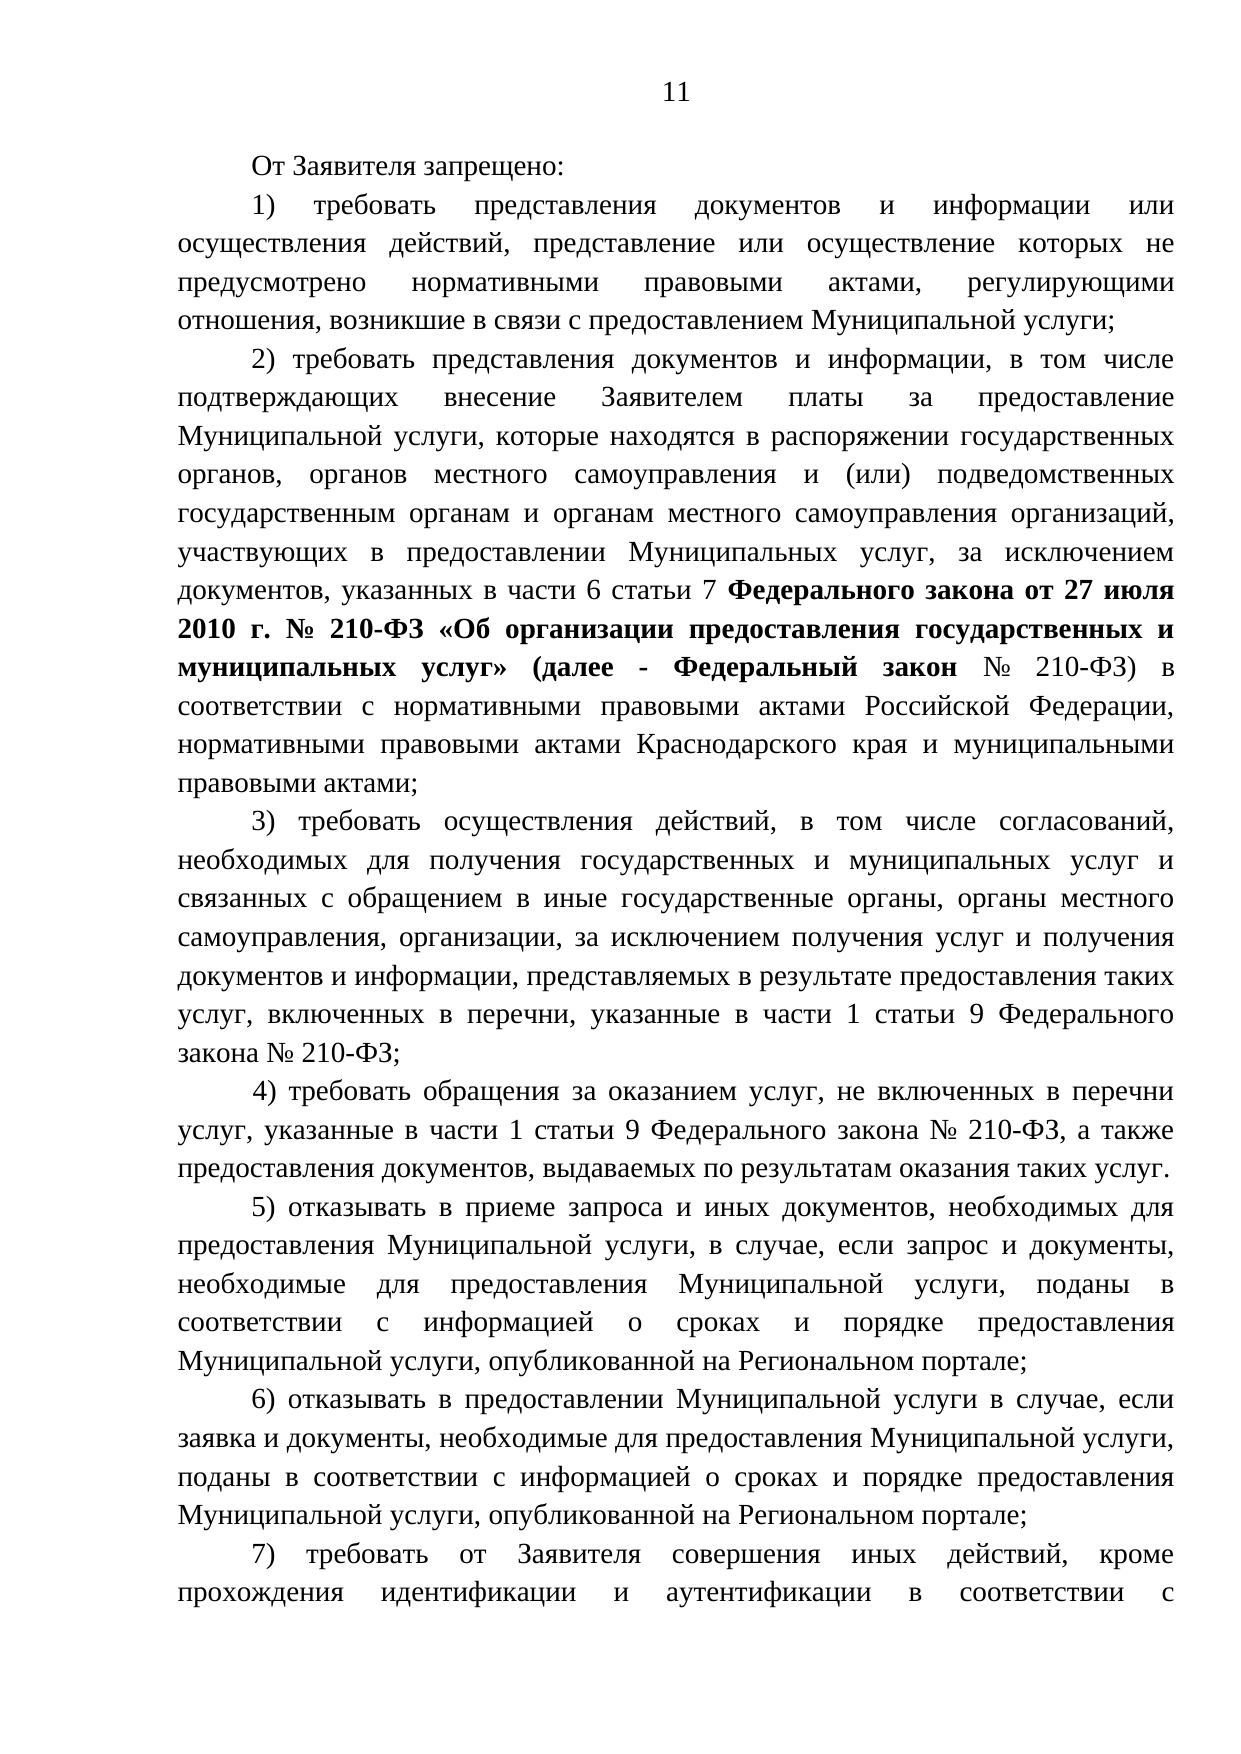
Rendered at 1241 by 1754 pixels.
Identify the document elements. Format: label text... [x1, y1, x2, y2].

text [177, 1536, 1175, 1608]
text 5) отказывать в приеме запроса и иных документов, необходимых для предоставления Муниципальной услуги, в случае, если запрос и документы, необходимые для предоставления Муниципальной услуги, поданы в соответствии с информацией о сроках и порядке предоставления Муниципальной услуги, опубликованной на Региональном портале; [177, 1189, 1175, 1377]
text 3) требовать осуществления действий, в том числе согласований, необходимых для получения государственных и муниципальных услуг и связанных с обращением в иные государственные органы, органы местного самоуправления, организации, за исключением получения услуг и получения документов и информации, представляемых в результате предоставления таких услуг, включенных в перечни, указанные в части 1 статьи 9 Федерального закона № 210-ФЗ; [177, 803, 1175, 1068]
text От Заявителя запрещено: …………………………………………………….. [177, 148, 1175, 182]
text 4) требовать обращения за оказанием услуг, не включенных в перечни услуг, указанные в части 1 статьи 9 Федерального закона № 210-ФЗ, а также предоставления документов, выдаваемых по результатам оказания таких услуг. [177, 1073, 1175, 1184]
text 2) требовать представления документов и информации, в том числе подтверждающих внесение Заявителем платы за предоставление Муниципальной услуги, которые находятся в распоряжении государственных органов, органов местного самоуправления и (или) подведомственных государственным органам и органам местного самоуправления организаций, участвующих в предоставлении Муниципальных услуг, за исключением документов, указанных в части 6 статьи 7 Федерального закона от 27 июля 2010 г. № 210-ФЗ «Об организации предоставления государственных и муниципальных услуг» (далее - Федеральный закон № 210-ФЗ) в соответствии с нормативными правовыми актами Российской Федерации, нормативными правовыми актами Краснодарского края и муниципальными правовыми актами; [177, 341, 1175, 611]
text 6) отказывать в предоставлении Муниципальной услуги в случае, если заявка и документы, необходимые для предоставления Муниципальной услуги, поданы в соответствии с информацией о сроках и порядке предоставления Муниципальной услуги, опубликованной на Региональном портале; [177, 1382, 1175, 1531]
text 1) требовать представления документов и информации или осуществления действий, представление или осуществление которых не предусмотрено нормативными правовыми актами, регулирующими отношения, возникшие в связи с предоставлением Муниципальной услуги; [177, 187, 1175, 336]
text 2) требовать представления документов и информации, в том числе подтверждающих внесение Заявителем платы за предоставление Муниципальной услуги, которые находятся в распоряжении государственных органов, органов местного самоуправления и (или) подведомственных государственным органам и органам местного самоуправления организаций, участвующих в предоставлении Муниципальных услуг, за исключением документов, указанных в части 6 статьи 7 Федерального закона от 27 июля 2010 г. № 210-ФЗ «Об организации предоставления государственных и муниципальных услуг» (далее - Федеральный закон № 210-ФЗ) в соответствии с нормативными правовыми актами Российской Федерации, нормативными правовыми актами Краснодарского края и муниципальными правовыми актами; [177, 644, 1175, 798]
